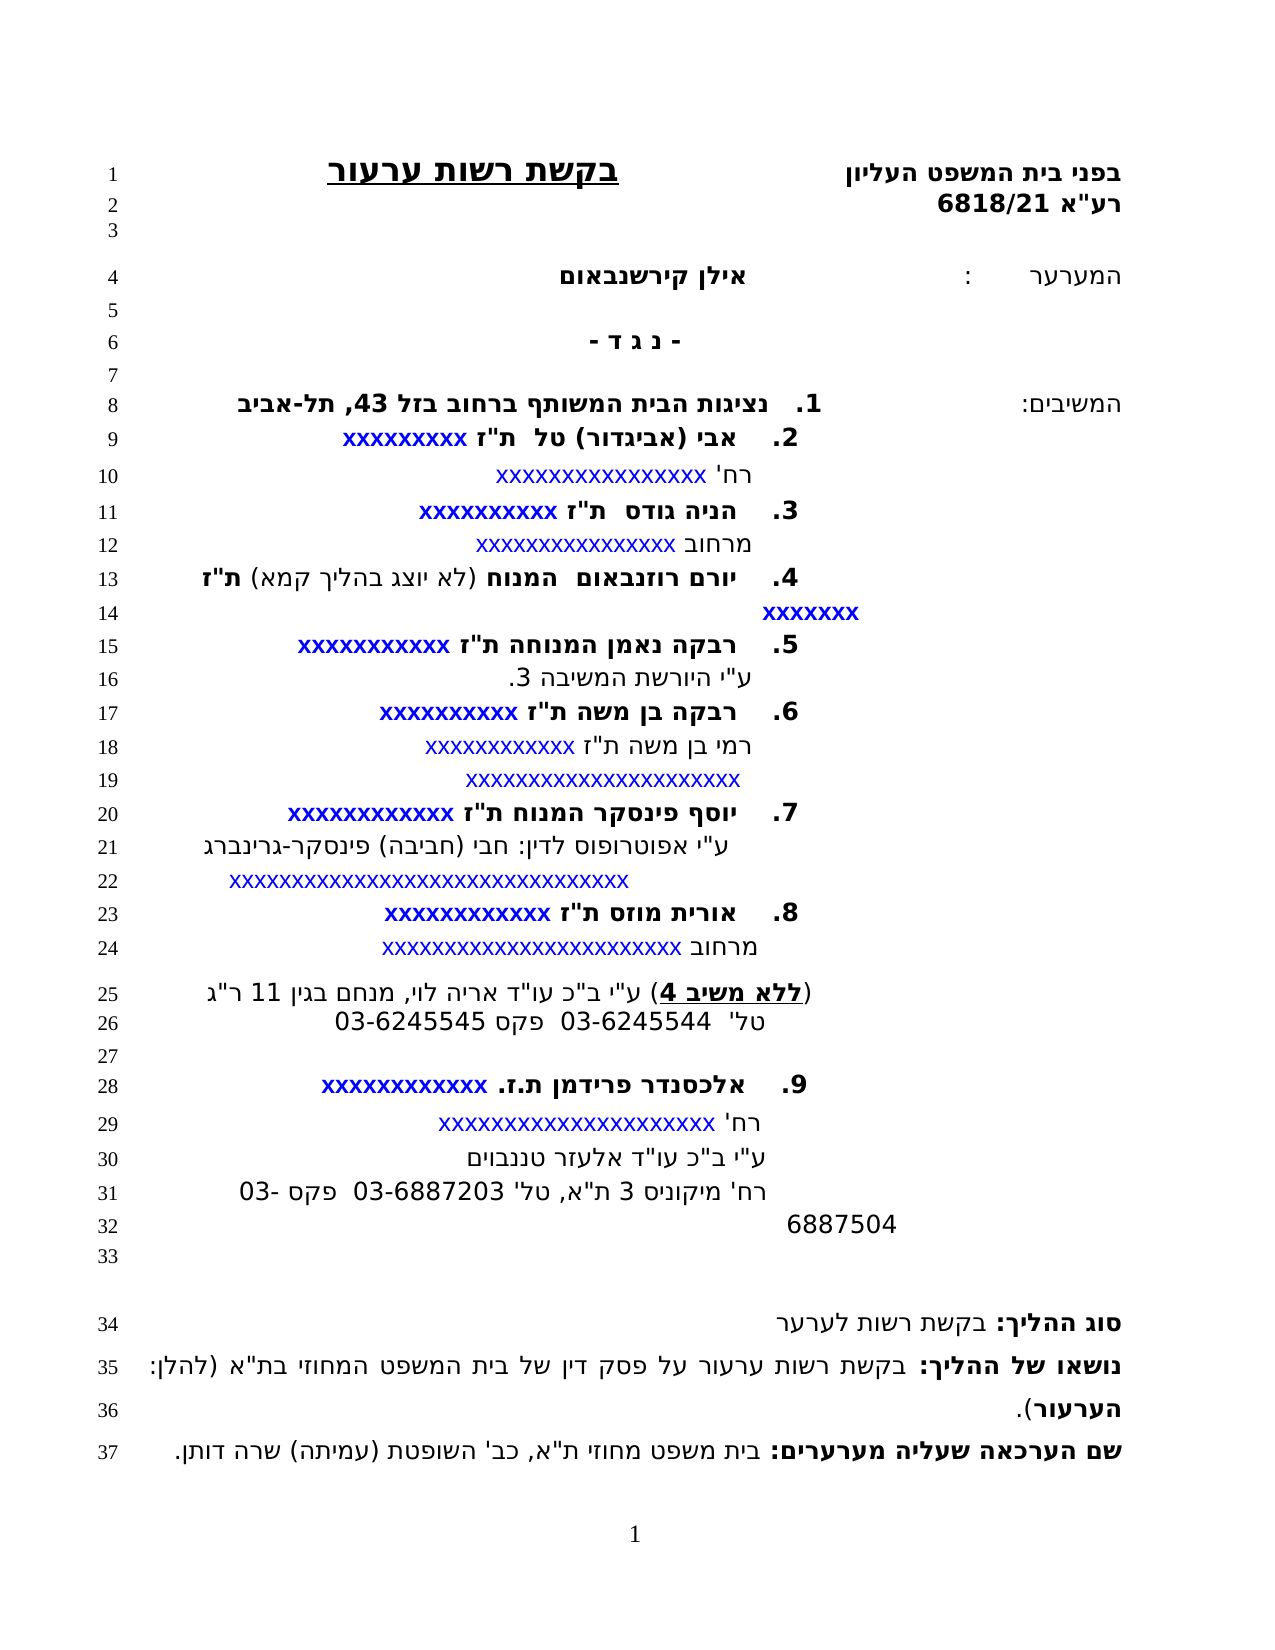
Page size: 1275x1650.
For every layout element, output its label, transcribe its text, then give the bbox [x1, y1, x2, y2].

text רח' xxxxxxxxxxxxxxxx [148, 457, 860, 491]
text 7. יוסף פינסקר המנוח ת"ז xxxxxxxxxxxx [148, 798, 860, 827]
text xxxxxxxxxxxxxxxxxxxxxxxxxxxxxxxx [148, 865, 1122, 894]
text 4. יורם רוזנבאום המנוח (לא יוצג בהליך קמא) ת"ז xxxxxxx [148, 563, 860, 625]
text - נ ג ד - [148, 323, 1122, 355]
text ע"י אפוטרופוס לדין: חבי (חביבה) פינסקר-גרינברג [148, 831, 860, 861]
text 3. הניה גודס ת"ז xxxxxxxxxx [148, 496, 860, 525]
text מרחוב xxxxxxxxxxxxxxxx [148, 529, 860, 559]
text 5. רבקה נאמן המנוחה ת"ז xxxxxxxxxxx [148, 630, 860, 659]
text (ללא משיב 4) ע"י ב"כ עו"ד אריה לוי, מנחם בגין 11 ר"ג [148, 978, 860, 1007]
text נושאו של ההליך: בקשת רשות ערעור על פסק דין של בית המשפט המחוזי בת"א (להלן: הערעור). [148, 1351, 1122, 1423]
text רמי בן משה ת"ז xxxxxxxxxxxx [148, 731, 860, 760]
text טל'‏ 03-6245544 ‏פקס 03-6245545‏ [148, 1007, 972, 1036]
text רח' xxxxxxxxxxxxxxxxxxxxx [148, 1104, 860, 1138]
text ע"י ב"כ עו"ד אלעזר טננבוים [148, 1143, 823, 1172]
text המערער : אילן קירשנבאום [192, 258, 1122, 290]
text המשיבים: 1. נציגות הבית המשותף ברחוב בזל 43, תל-אביב [148, 389, 1122, 418]
text 9. אלכסנדר פרידמן ת.ז. xxxxxxxxxxxx [148, 1070, 860, 1100]
text רח' מיקוניס 3 ת"א, טל' 03-6887203 פקס 03-6887504 [148, 1177, 898, 1239]
text 2. אבי (אביגדור) טל ת"ז xxxxxxxxx [148, 423, 860, 452]
text מרחוב xxxxxxxxxxxxxxxxxxxxxxxx [148, 932, 860, 961]
text 6. רבקה בן משה ת"ז xxxxxxxxxx [148, 697, 860, 726]
text בפני בית המשפט העליון בקשת רשות ערעור רע"א 6818/21 [148, 150, 1122, 218]
text xxxxxxxxxxxxxxxxxxxxxx [148, 764, 860, 793]
text שם הערכאה שעליה מערערים: בית משפט מחוזי ת"א, כב' השופטת (עמיתה) שרה דותן. [148, 1437, 1122, 1466]
text ע"י היורשת המשיבה 3. [148, 663, 860, 693]
text 8. אורית מוזס ת"ז xxxxxxxxxxxx [148, 898, 860, 927]
text סוג ההליך: בקשת רשות לערער [148, 1308, 1122, 1337]
